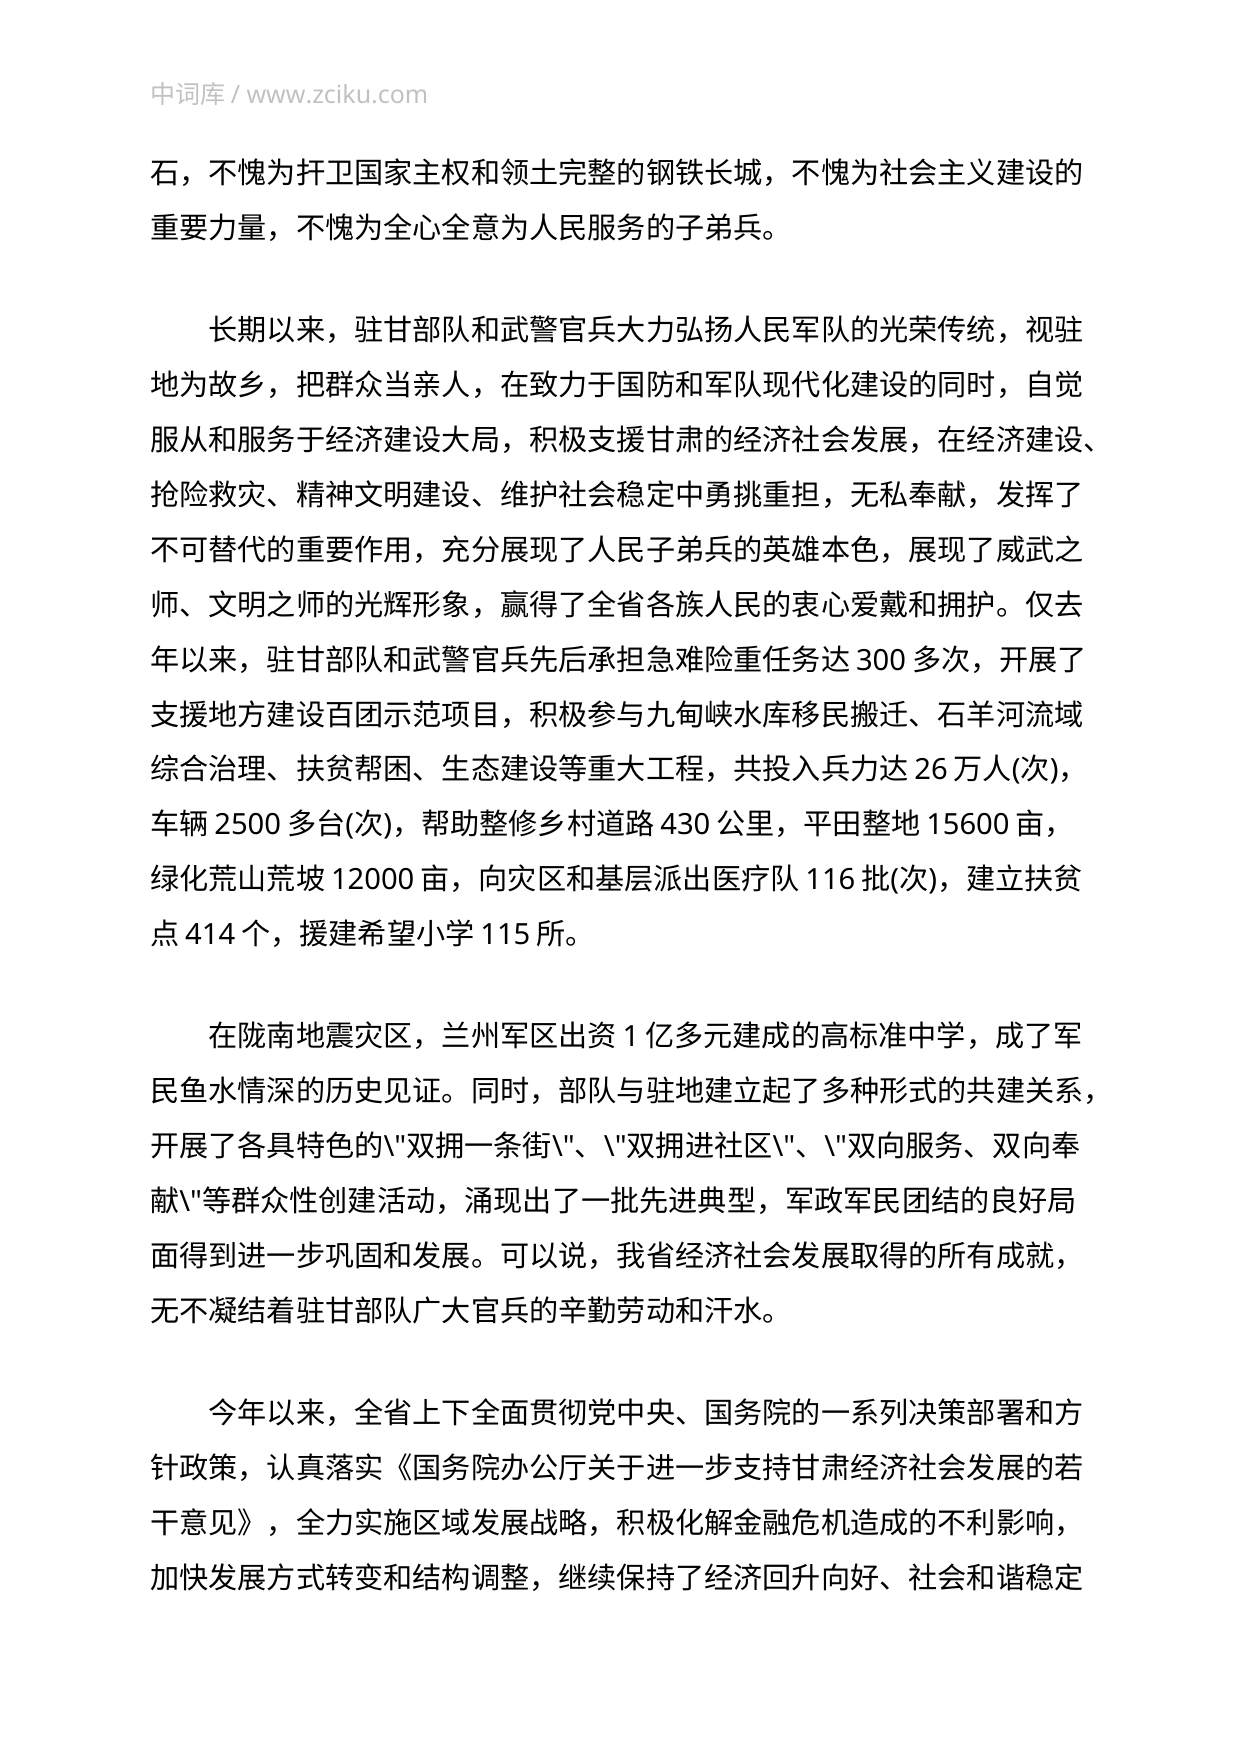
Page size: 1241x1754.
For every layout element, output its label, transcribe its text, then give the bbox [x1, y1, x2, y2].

text 长期以来，驻甘部队和武警官兵大力弘扬人民军队的光荣传统，视驻地为故乡，把群众当亲人，在致力于国防和军队现代化建设的同时，自觉服从和服务于经济建设大局，积极支援甘肃的经济社会发展，在经济建设、抢险救灾、精神文明建设、维护社会稳定中勇挑重担，无私奉献，发挥了不可替代的重要作用，充分展现了人民子弟兵的英雄本色，展现了威武之师、文明之师的光辉形象，赢得了全省各族人民的衷心爱戴和拥护。仅去年以来，驻甘部队和武警官兵先后承担急难险重任务达300多次，开展了支援地方建设百团示范项目，积极参与九甸峡水库移民搬迁、石羊河流域综合治理、扶贫帮困、生态建设等重大工程，共投入兵力达26万人(次)，车辆2500多台(次)，帮助整修乡村道路430公里，平田整地15600亩，绿化荒山荒坡12000亩，向灾区和基层派出医疗队116批(次)，建立扶贫点414个，援建希望小学115所。 [150, 307, 1090, 953]
text 在陇南地震灾区，兰州军区出资1亿多元建成的高标准中学，成了军民鱼水情深的历史见证。同时，部队与驻地建立起了多种形式的共建关系，开展了各具特色的\"双拥一条街\"、\"双拥进社区\"、\"双向服务、双向奉献\"等群众性创建活动，涌现出了一批先进典型，军政军民团结的良好局面得到进一步巩固和发展。可以说，我省经济社会发展取得的所有成就，无不凝结着驻甘部队广大官兵的辛勤劳动和汗水。 [150, 1013, 1090, 1330]
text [150, 1389, 1090, 1596]
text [150, 150, 1090, 247]
